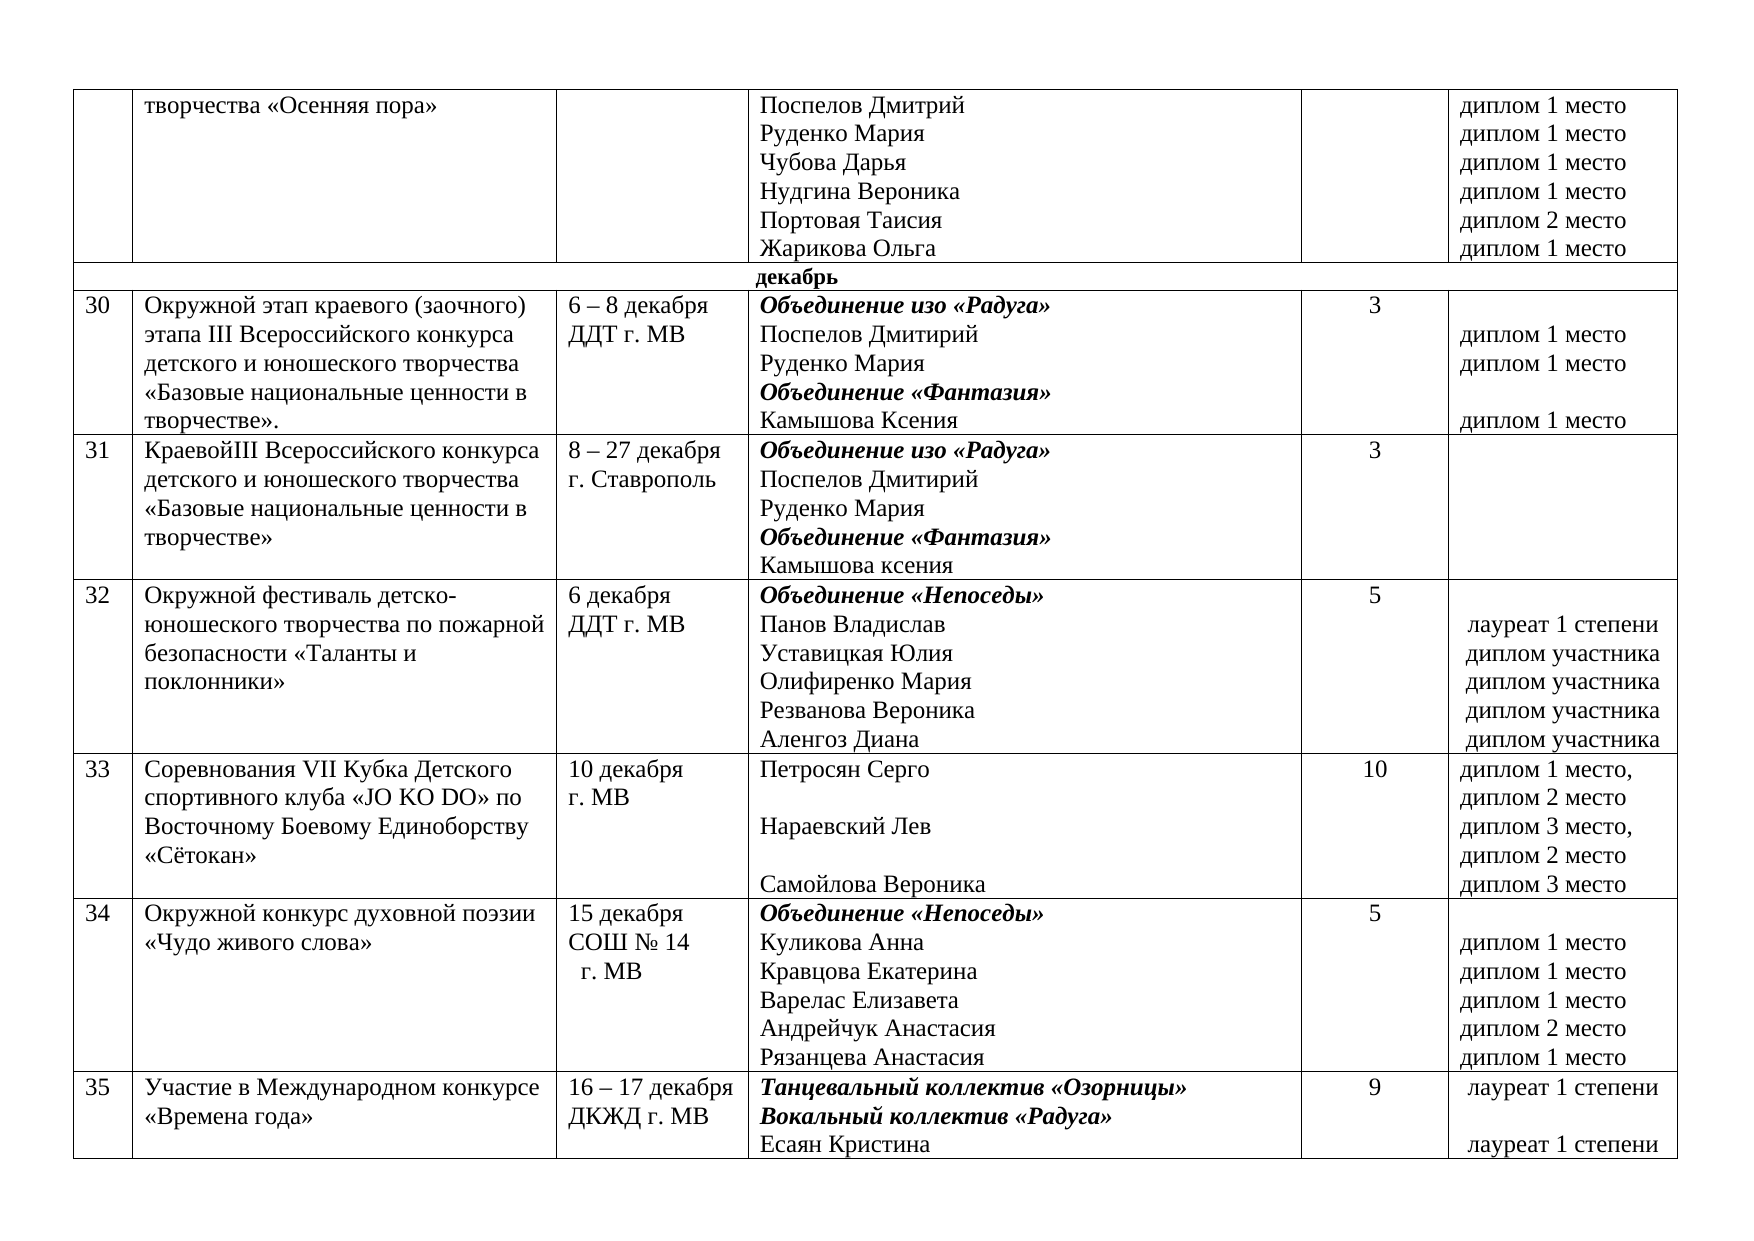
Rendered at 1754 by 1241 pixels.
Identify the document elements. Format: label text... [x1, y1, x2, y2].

table_cell Танцевальный коллектив «Озорницы» Вокальный коллектив «Радуга» Есаян Кристина [749, 1072, 1301, 1158]
table_cell 8 – 27 декабря г. Ставрополь [557, 435, 748, 579]
table_cell [1449, 435, 1677, 579]
table_cell Краевойаевомабря ДДТиков ДДТ (заочный) этап III Всероссийского конкурса детского и юношеского творчества «Базовые национальные ценности в творчестве» [133, 435, 556, 579]
table_cell Окружной этап краевого (заочного) этапа III Всероссийского конкурса детского и юношеского творчества «Базовые национальные ценности в творчестве». [133, 291, 556, 434]
table_cell 16 – 17 декабря ДКЖД г. МВ [557, 1072, 748, 1158]
table_cell Петросян Серго Нараевский Лев Самойлова Вероника [749, 754, 1301, 897]
table_cell Объединение «Непоседы» Панов Владислав Уставицкая Юлия Олифиренко Мария Резванова Вероника Аленгоз Диана [749, 580, 1301, 753]
table_cell декабрь [74, 263, 1677, 289]
table_cell 33 [74, 754, 132, 897]
table_cell 7 [1302, 90, 1448, 262]
table_cell Объединение «Непоседы» Куликова Анна Кравцова Екатерина Варелас Елизавета Андрейчук Анастасия Рязанцева Анастасия [749, 899, 1301, 1071]
table_cell 5 [1302, 899, 1448, 1071]
table_cell Окружной конкурс духовной поэзии «Чудо живого слова» [133, 899, 556, 1071]
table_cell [133, 90, 556, 262]
table_cell Окружной фестиваль детско-юношеского творчества по пожарной безопасности «Таланты и поклонники» [133, 580, 556, 753]
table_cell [749, 90, 1301, 262]
table_cell 30 [74, 291, 132, 434]
table_cell [557, 90, 748, 262]
table_cell Соревнования VII Кубка Детского спортивного клуба «JO KO DO» по Восточному Боевому Единоборству «Сётокан» [133, 754, 556, 897]
table_cell 6 декабря ДДТ г. МВ [557, 580, 748, 753]
table_cell Участие в Международном конкурсе «Времена года» [133, 1072, 556, 1158]
table_cell 31 [74, 435, 132, 579]
table_cell диплом 1 место диплом 1 место диплом 1 место диплом 2 место диплом 1 место [1449, 899, 1677, 1071]
table_cell Объединение изо «Радуга» Поспелов Дмитирий Руденко Мария Объединение «Фантазия» Камышова Ксения [749, 291, 1301, 434]
table_cell лауреат 1 степени лауреат 1 степени [1449, 1072, 1677, 1158]
table_cell 6 – 8 декабря ДДТ г. МВ [557, 291, 748, 434]
table_cell 29 [74, 90, 132, 262]
table_cell 5 [1302, 580, 1448, 753]
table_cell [1449, 90, 1677, 262]
table_cell диплом 1 место диплом 1 место диплом 1 место [1449, 291, 1677, 434]
table_cell 10 [1302, 754, 1448, 897]
table_cell Объединение изо «Радуга» Поспелов Дмитирий Руденко Мария Объединение «Фантазия» Камышова ксения [749, 435, 1301, 579]
table_cell 10 декабря г. МВ [557, 754, 748, 897]
table_cell 3 [1302, 435, 1448, 579]
table_cell 32 [74, 580, 132, 753]
table_cell 34 [74, 899, 132, 1071]
table_cell 3 [1302, 291, 1448, 434]
table_cell диплом 1 место, диплом 2 место диплом 3 место, диплом 2 место диплом 3 место [1449, 754, 1677, 897]
table_cell 15 декабря СОШ № 14 г. МВ [557, 899, 748, 1071]
table_cell 35 [74, 1072, 132, 1158]
table_cell 9 [1302, 1072, 1448, 1158]
table_cell лауреат 1 степени диплом участника диплом участника диплом участника диплом участника [1449, 580, 1677, 753]
